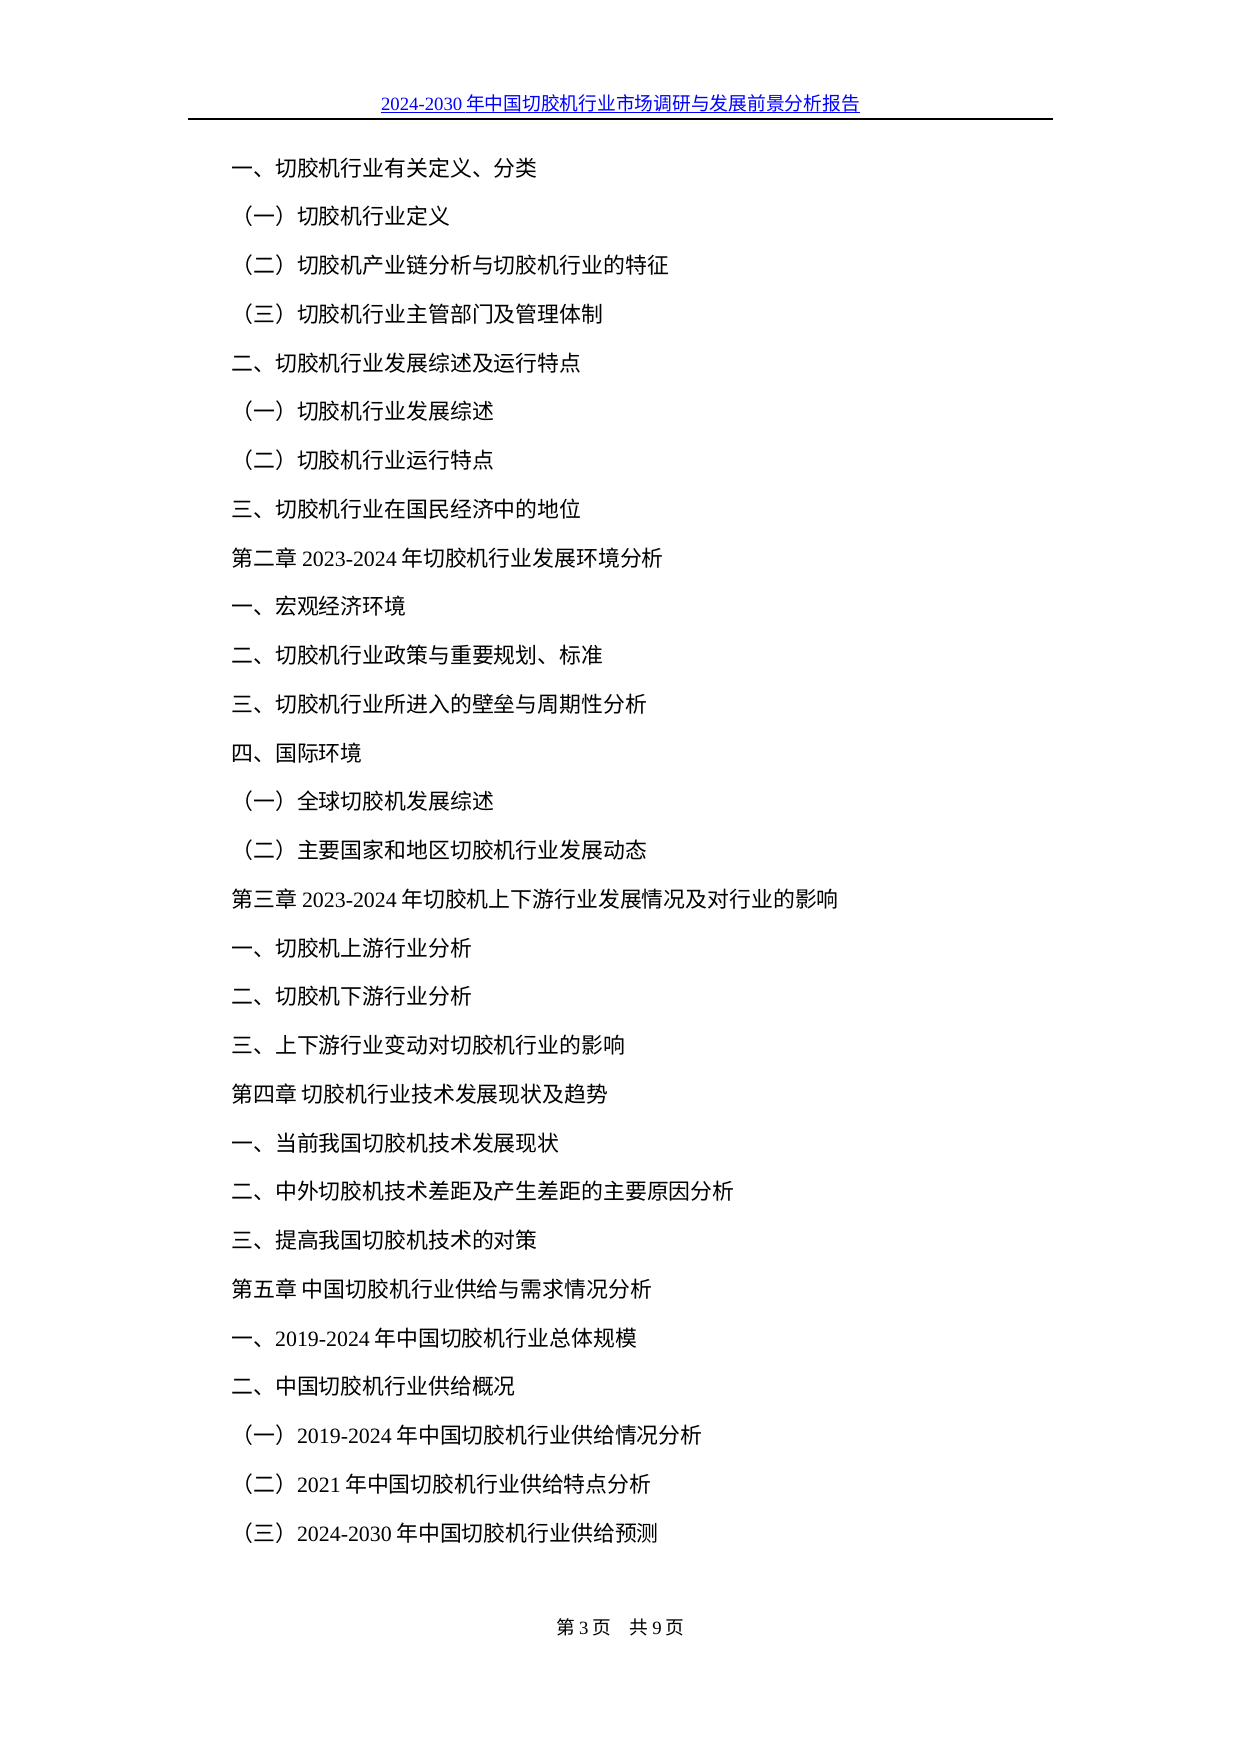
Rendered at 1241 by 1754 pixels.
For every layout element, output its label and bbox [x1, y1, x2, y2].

text [187, 150, 1053, 1548]
